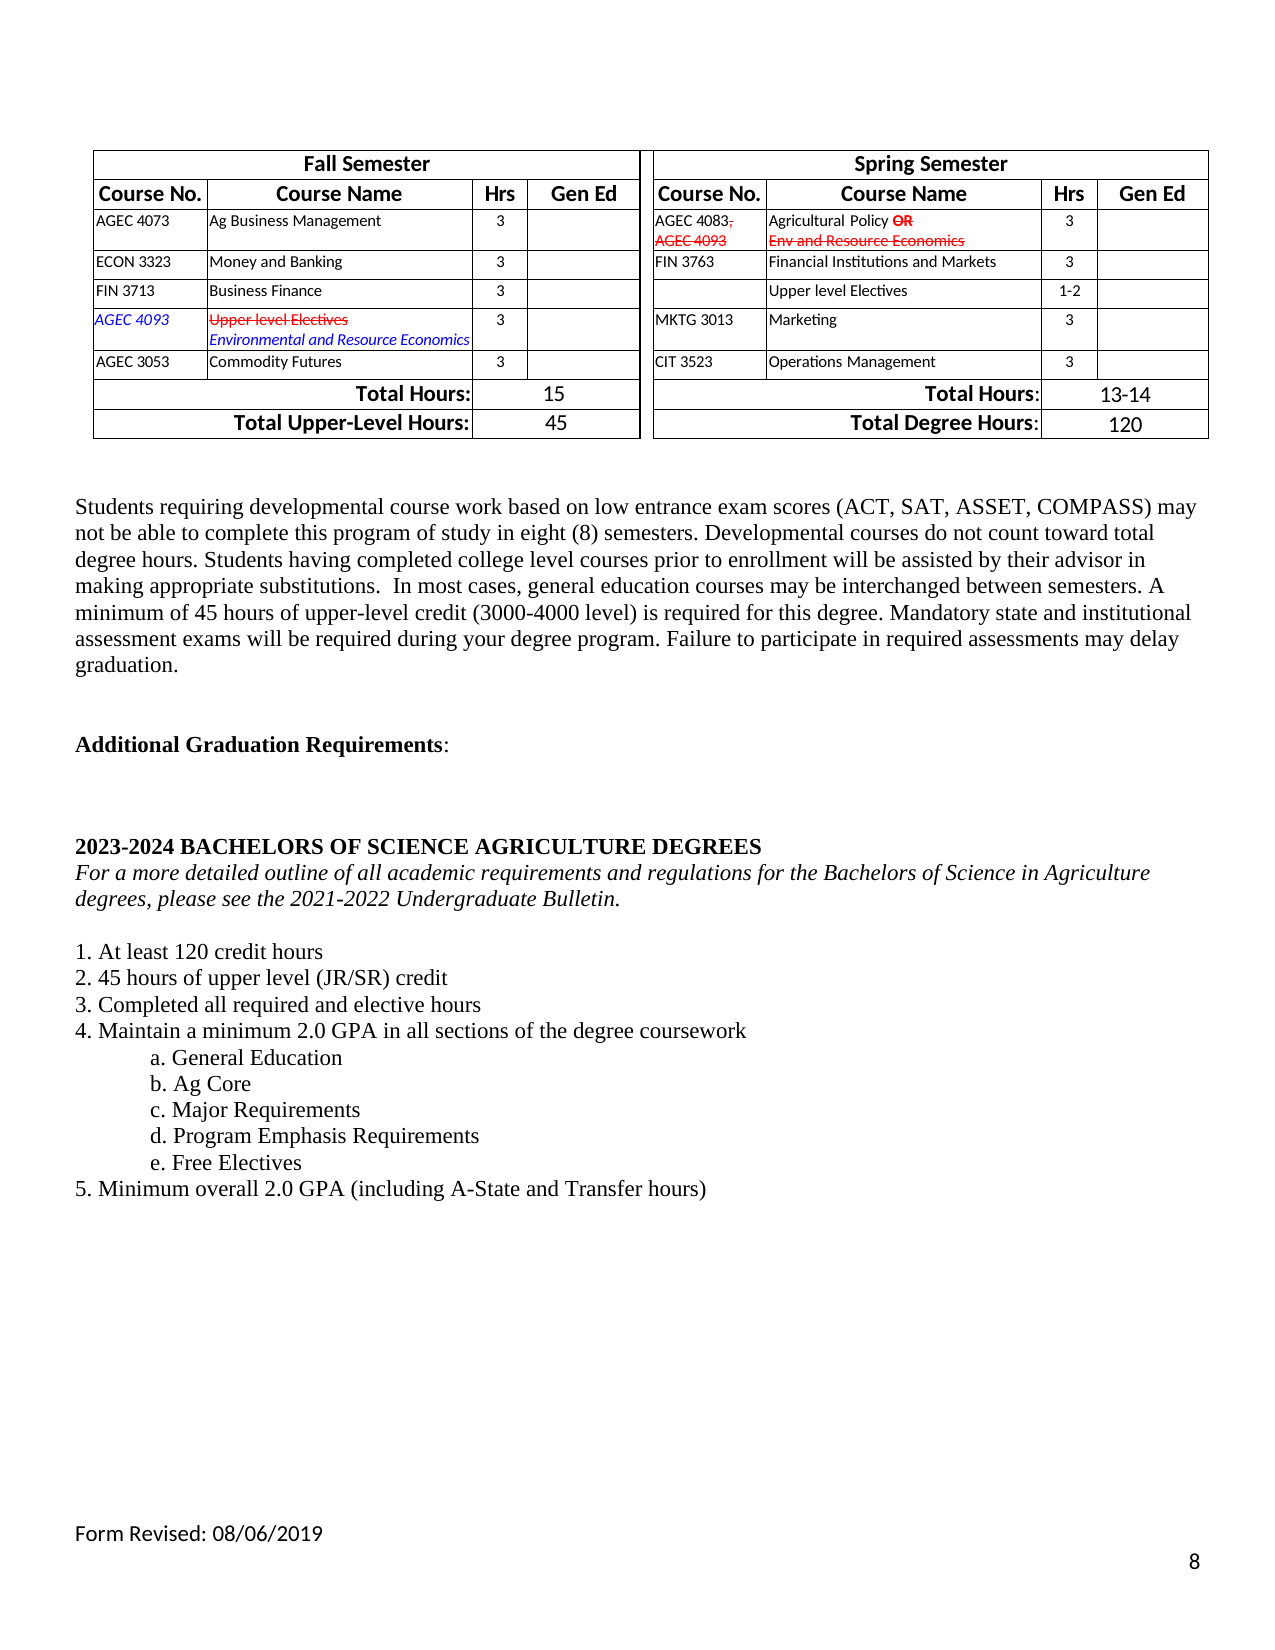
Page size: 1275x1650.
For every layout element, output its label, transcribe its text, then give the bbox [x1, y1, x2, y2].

table_cell 3 [473, 309, 527, 350]
table_cell [1098, 309, 1208, 350]
table_cell Gen Ed [528, 180, 639, 209]
table_cell 3 [1042, 351, 1097, 379]
table_cell AGEC 4073 [94, 210, 207, 250]
table_cell Money and Banking [208, 251, 472, 279]
text For a more detailed outline of all academic requirements and regulations for the Bachelors of Science in Agriculture degrees, please see the 2021-2022 Undergraduate Bulletin. [75, 859, 1200, 912]
table_cell Fall Semester [94, 151, 639, 179]
table_cell Course Name [208, 180, 472, 209]
table_cell [528, 210, 639, 250]
table_cell Course No. [654, 180, 766, 209]
table_cell [528, 280, 639, 308]
text 3. Completed all required and elective hours [75, 991, 1200, 1017]
table_cell Gen Ed [1098, 180, 1208, 209]
table_cell [654, 280, 766, 308]
table_cell 3 [1042, 251, 1097, 279]
table_cell 3 [473, 210, 527, 250]
table_cell 3 [1042, 210, 1097, 250]
table_cell Financial Institutions and Markets [767, 251, 1041, 279]
text 2. 45 hours of upper level (JR/SR) credit [75, 964, 1200, 991]
text b. Ag Core [75, 1070, 1200, 1096]
table_cell 3 [473, 351, 527, 379]
table_cell Total Hours: [94, 380, 472, 409]
table_cell [641, 151, 653, 438]
table_cell Spring Semester [654, 151, 1208, 179]
table_cell 15 [473, 380, 639, 409]
text Additional Graduation Requirements: [75, 731, 1200, 757]
table_cell Agricultural Policy OR Env and Resource Economics [767, 210, 1041, 250]
table_cell FIN 3763 [654, 251, 766, 279]
table_cell [1098, 251, 1208, 279]
table_cell [1098, 351, 1208, 379]
table_cell Upper level Electives Environmental and Resource Economics [208, 309, 472, 350]
table_cell Commodity Futures [208, 351, 472, 379]
table_cell FIN 3713 [94, 280, 207, 308]
text c. Major Requirements [75, 1096, 1200, 1123]
table_cell AGEC 3053 [94, 351, 207, 379]
text a. General Education [75, 1043, 1200, 1070]
table_cell AGEC 4083, AGEC 4093 [654, 210, 766, 250]
table_cell Total Hours: [654, 380, 1041, 409]
table_cell AGEC 4093 [94, 309, 207, 350]
table_cell Marketing [767, 309, 1041, 350]
table_cell 3 [473, 251, 527, 279]
text e. Free Electives [75, 1149, 1200, 1175]
text 2023-2024 BACHELORS OF SCIENCE AGRICULTURE DEGREES [75, 833, 1200, 859]
table_cell Total Degree Hours: [654, 410, 1041, 438]
text Students requiring developmental course work based on low entrance exam scores (ACT, SAT, ASSET, COMPASS) may not be able to complete this program of study in eight (8) semesters. Developmental courses do not count toward total degree hours. Students having completed college level courses prior to enrollment will be assisted by their advisor in making appropriate substitutions. In most cases, general education courses may be interchanged between semesters. A minimum of 45 hours of upper-level credit (3000-4000 level) is required for this degree. Mandatory state and institutional assessment exams will be required during your degree program. Failure to participate in required assessments may delay graduation. [75, 493, 1200, 678]
table_cell CIT 3523 [654, 351, 766, 379]
table_cell Ag Business Management [208, 210, 472, 250]
table_cell Course No. [94, 180, 207, 209]
text d. Program Emphasis Requirements [75, 1123, 1200, 1149]
table_cell 120 [1042, 410, 1208, 438]
table_cell MKTG 3013 [654, 309, 766, 350]
table_cell [1098, 280, 1208, 308]
table_cell Upper level Electives [767, 280, 1041, 308]
table_cell 45 [473, 410, 639, 438]
table_cell Hrs [473, 180, 527, 209]
text 4. Maintain a minimum 2.0 GPA in all sections of the degree coursework [75, 1017, 1200, 1043]
table_cell 1-2 [1042, 280, 1097, 308]
table_cell Business Finance [208, 280, 472, 308]
table_cell Total Upper-Level Hours: [94, 410, 472, 438]
table_cell Course Name [767, 180, 1041, 209]
table_cell ECON 3323 [94, 251, 207, 279]
table_cell Operations Management [767, 351, 1041, 379]
text 5. Minimum overall 2.0 GPA (including A-State and Transfer hours) [75, 1175, 1200, 1202]
table_cell [528, 351, 639, 379]
table_cell Hrs [1042, 180, 1097, 209]
table_cell 3 [1042, 309, 1097, 350]
table_cell 13-14 [1042, 380, 1208, 409]
table_cell 3 [473, 280, 527, 308]
table_cell [528, 251, 639, 279]
table_cell [1098, 210, 1208, 250]
text 1. At least 120 credit hours [75, 938, 1200, 964]
table_cell [528, 309, 639, 350]
